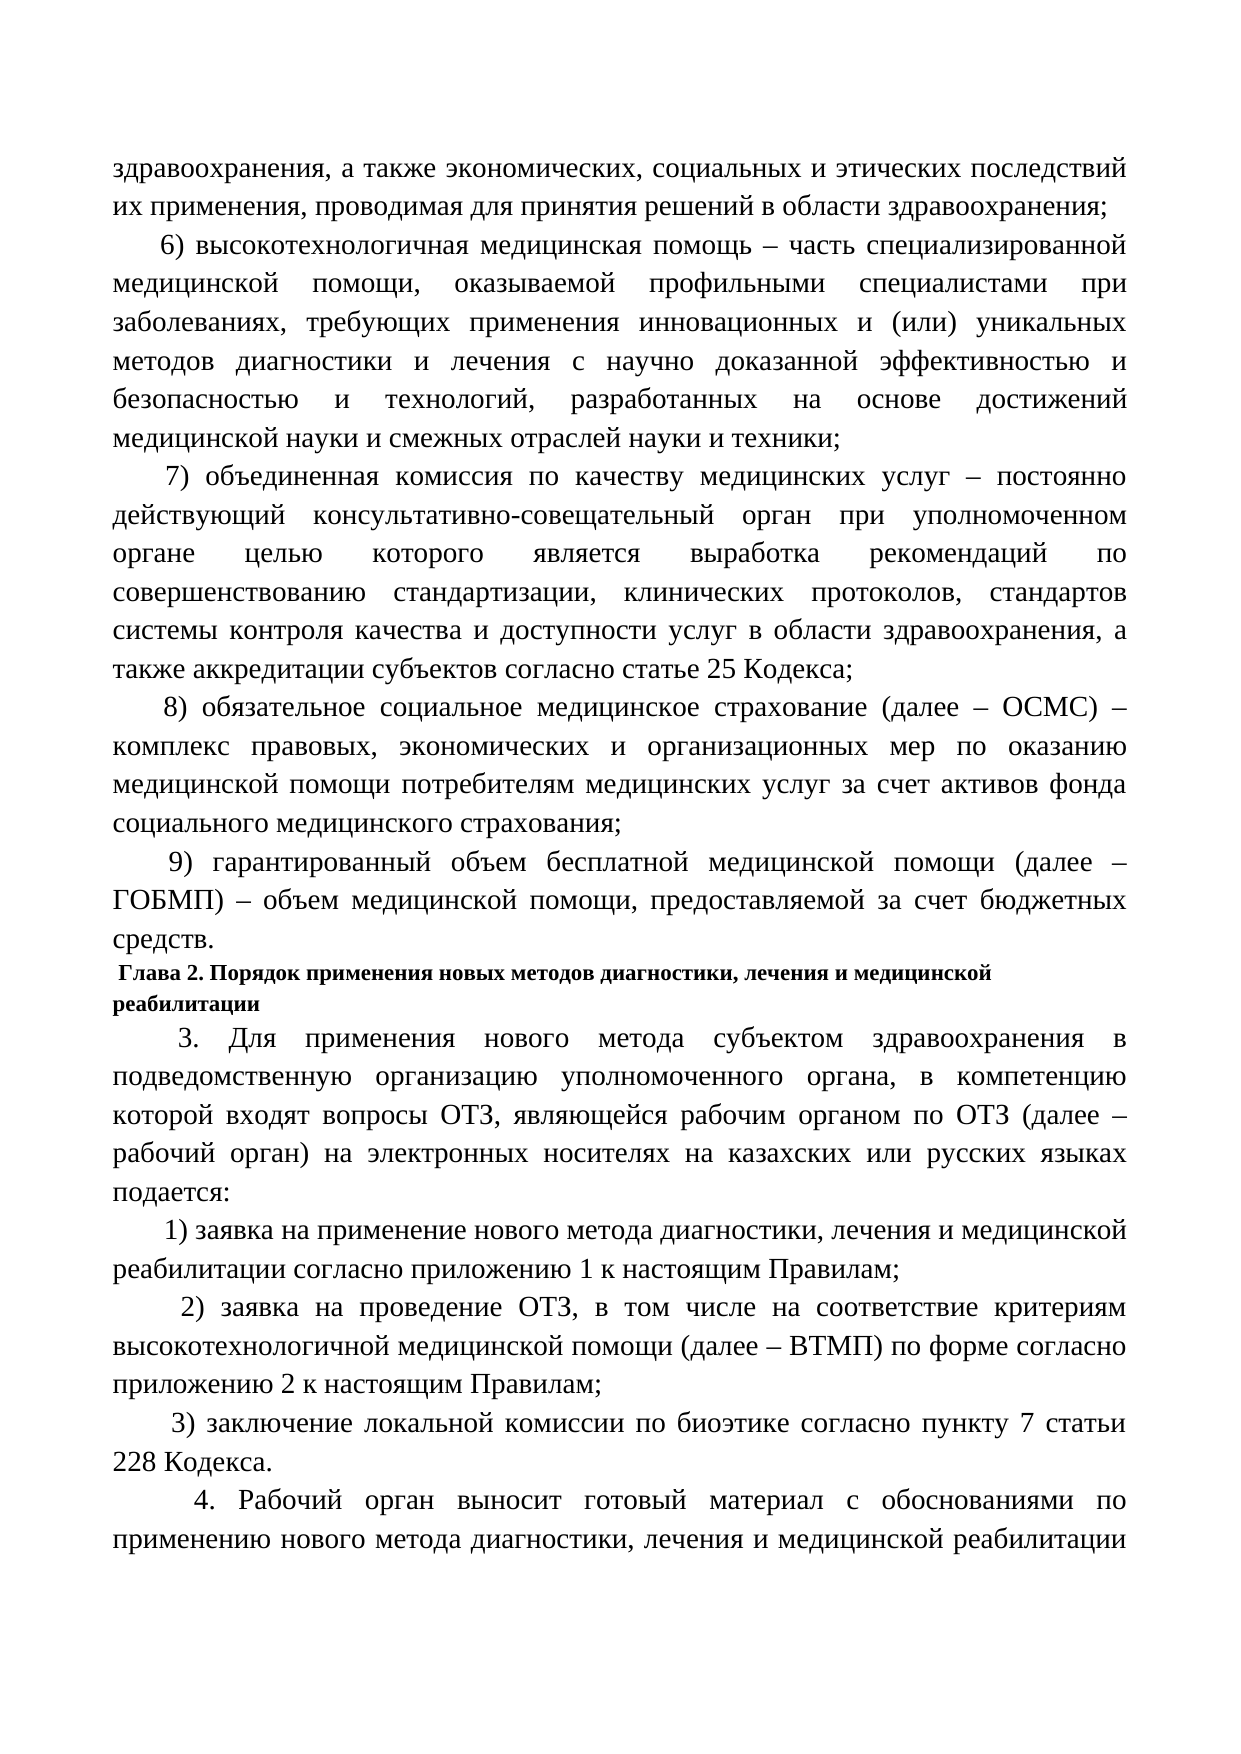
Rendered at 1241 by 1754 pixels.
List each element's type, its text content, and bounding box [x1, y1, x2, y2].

text 2) заявка на проведение ОТЗ, в том числе на соответствие критериям высокотехнологичной медицинской помощи (далее – ВТМП) по форме согласно приложению 2 к настоящим Правилам; [112, 1289, 1128, 1400]
text 7) объединенная комиссия по качеству медицинских услуг – постоянно действующий консультативно-совещательный орган при уполномоченном органе целью которого является выработка рекомендаций по совершенствованию стандартизации, клинических протоколов, стандартов системы контроля качества и доступности услуг в области здравоохранения, а также аккредитации субъектов согласно статье 25 Кодекса; [112, 458, 1128, 684]
text 3. Для применения нового метода субъектом здравоохранения в подведомственную организацию уполномоченного органа, в компетенцию которой входят вопросы ОТЗ, являющейся рабочим органом по ОТЗ (далее – рабочий орган) на электронных носителях на казахских или русских языках подается: [112, 1020, 1128, 1207]
text 3) заключение локальной комиссии по биоэтике согласно пункту 7 статьи 228 Кодекса. [112, 1405, 1128, 1477]
text 1) заявка на применение нового метода диагностики, лечения и медицинской реабилитации согласно приложению 1 к настоящим Правилам; [112, 1212, 1128, 1284]
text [112, 1482, 1128, 1554]
text 8) обязательное социальное медицинское страхование (далее – ОСМС) – комплекс правовых, экономических и организационных мер по оказанию медицинской помощи потребителям медицинских услуг за счет активов фонда социального медицинского страхования; [112, 689, 1128, 839]
text 6) высокотехнологичная медицинская помощь – часть специализированной медицинской помощи, оказываемой профильными специалистами при заболеваниях, требующих применения инновационных и (или) уникальных методов диагностики и лечения с научно доказанной эффективностью и безопасностью и технологий, разработанных на основе достижений медицинской науки и смежных отраслей науки и техники; [112, 227, 1128, 453]
text 9) гарантированный объем бесплатной медицинской помощи (далее –ГОБМП) – объем медицинской помощи, предоставляемой за счет бюджетных средств. [112, 844, 1128, 954]
text Глава 2. Порядок применения новых методов диагностики, лечения и медицинской реабилитации [112, 959, 1128, 1016]
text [112, 150, 1128, 222]
